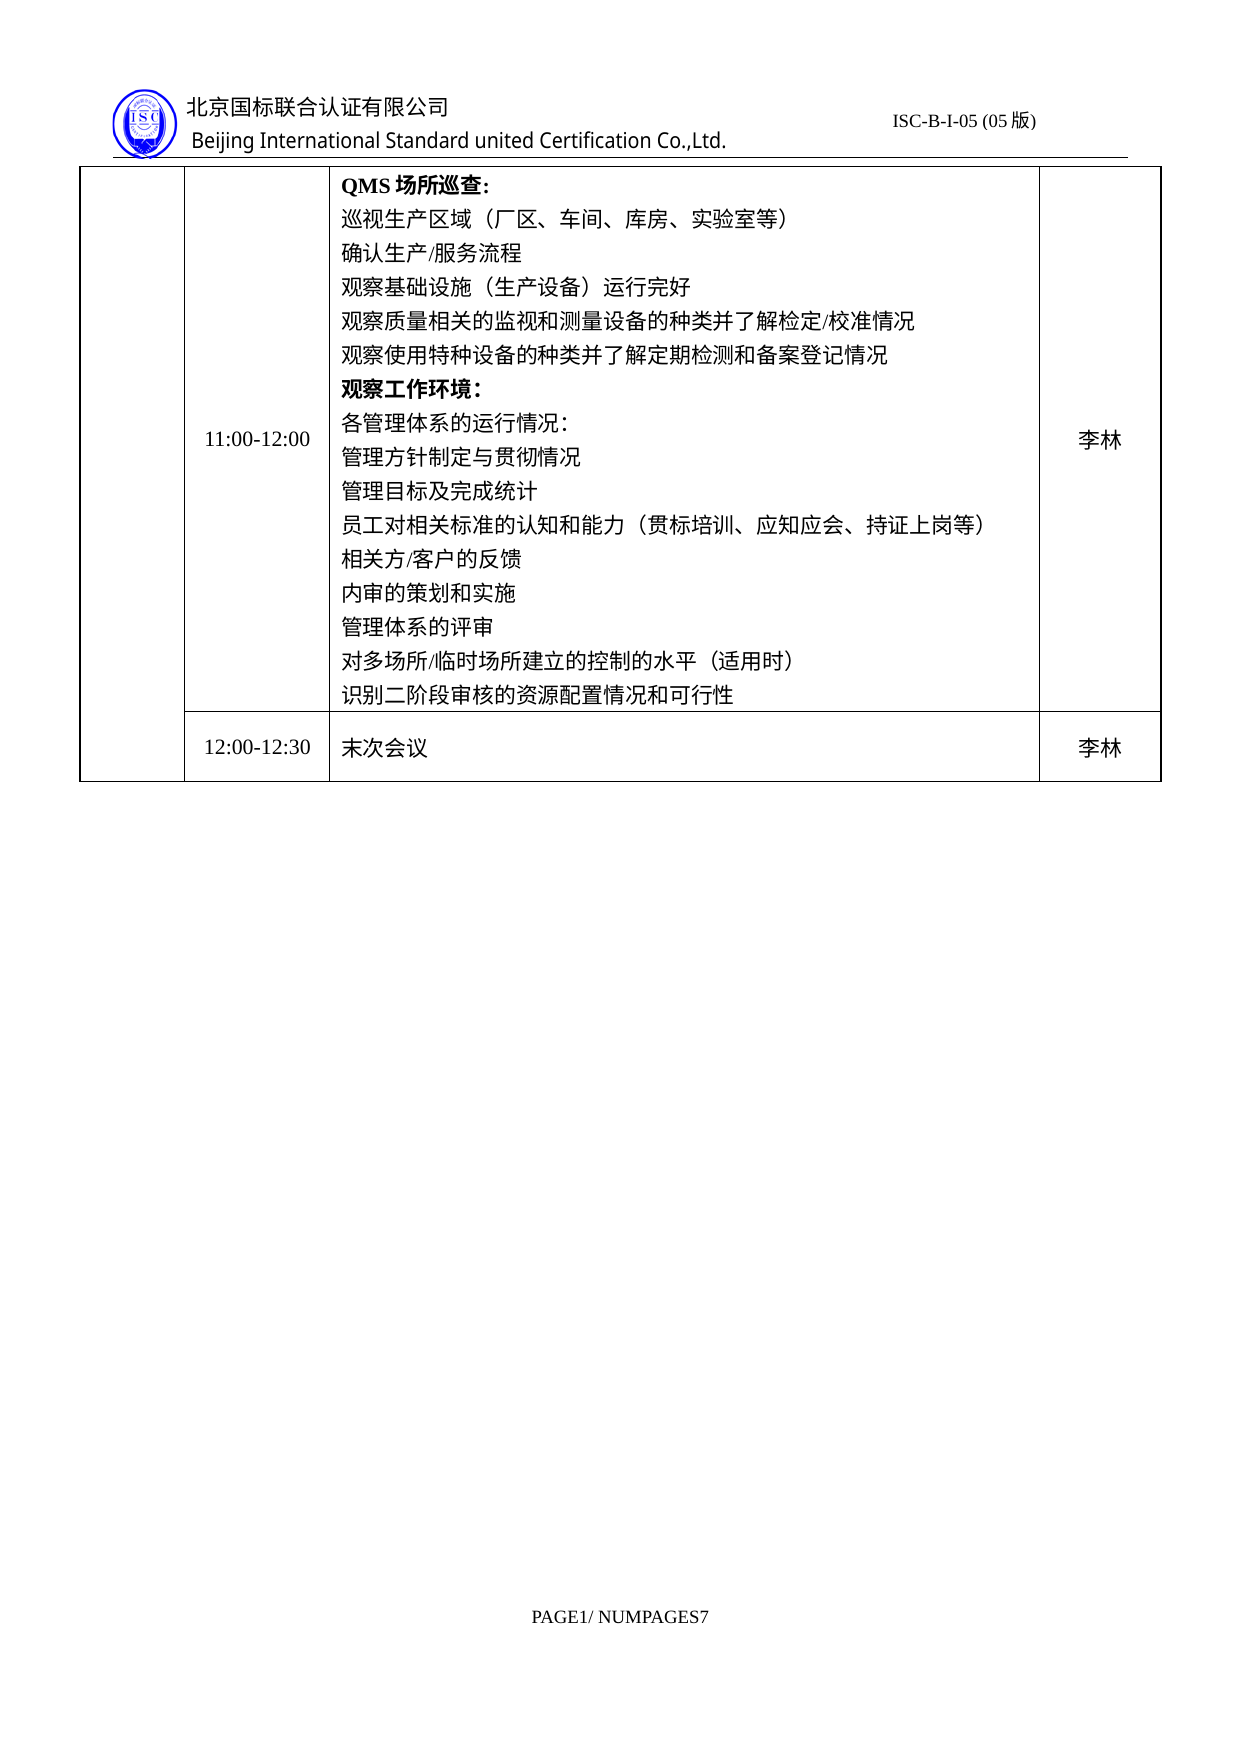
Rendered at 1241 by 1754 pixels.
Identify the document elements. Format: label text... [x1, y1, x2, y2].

picture [112, 89, 180, 158]
table_cell 11:00-12:00 [185, 167, 329, 711]
table_cell 李林 [1040, 167, 1160, 711]
table_cell 李林 [1040, 712, 1160, 781]
table_cell 12:00-12:30 [185, 712, 329, 781]
table_cell 末次会议 [330, 712, 1039, 781]
table_cell QMS场所巡查: 巡视生产区域（厂区、车间、库房、实验室等） 确认生产/服务流程 观察基础设施（生产设备）运行完好 观察质量相关的监视和测量设备的种类并了解检定/校准情况 观察使用特种设备的种类并了解定期检测和备案登记情况 观察工作环境： 各管理体系的运行情况： 管理方针制定与贯彻情况 管理目标及完成统计 员工对相关标准的认知和能力（贯标培训、应知应会、持证上岗等） 相关方/客户的反馈 内审的策划和实施 管理体系的评审 对多场所/临时场所建立的控制的水平（适用时） 识别二阶段审核的资源配置情况和可行性 [330, 167, 1039, 711]
